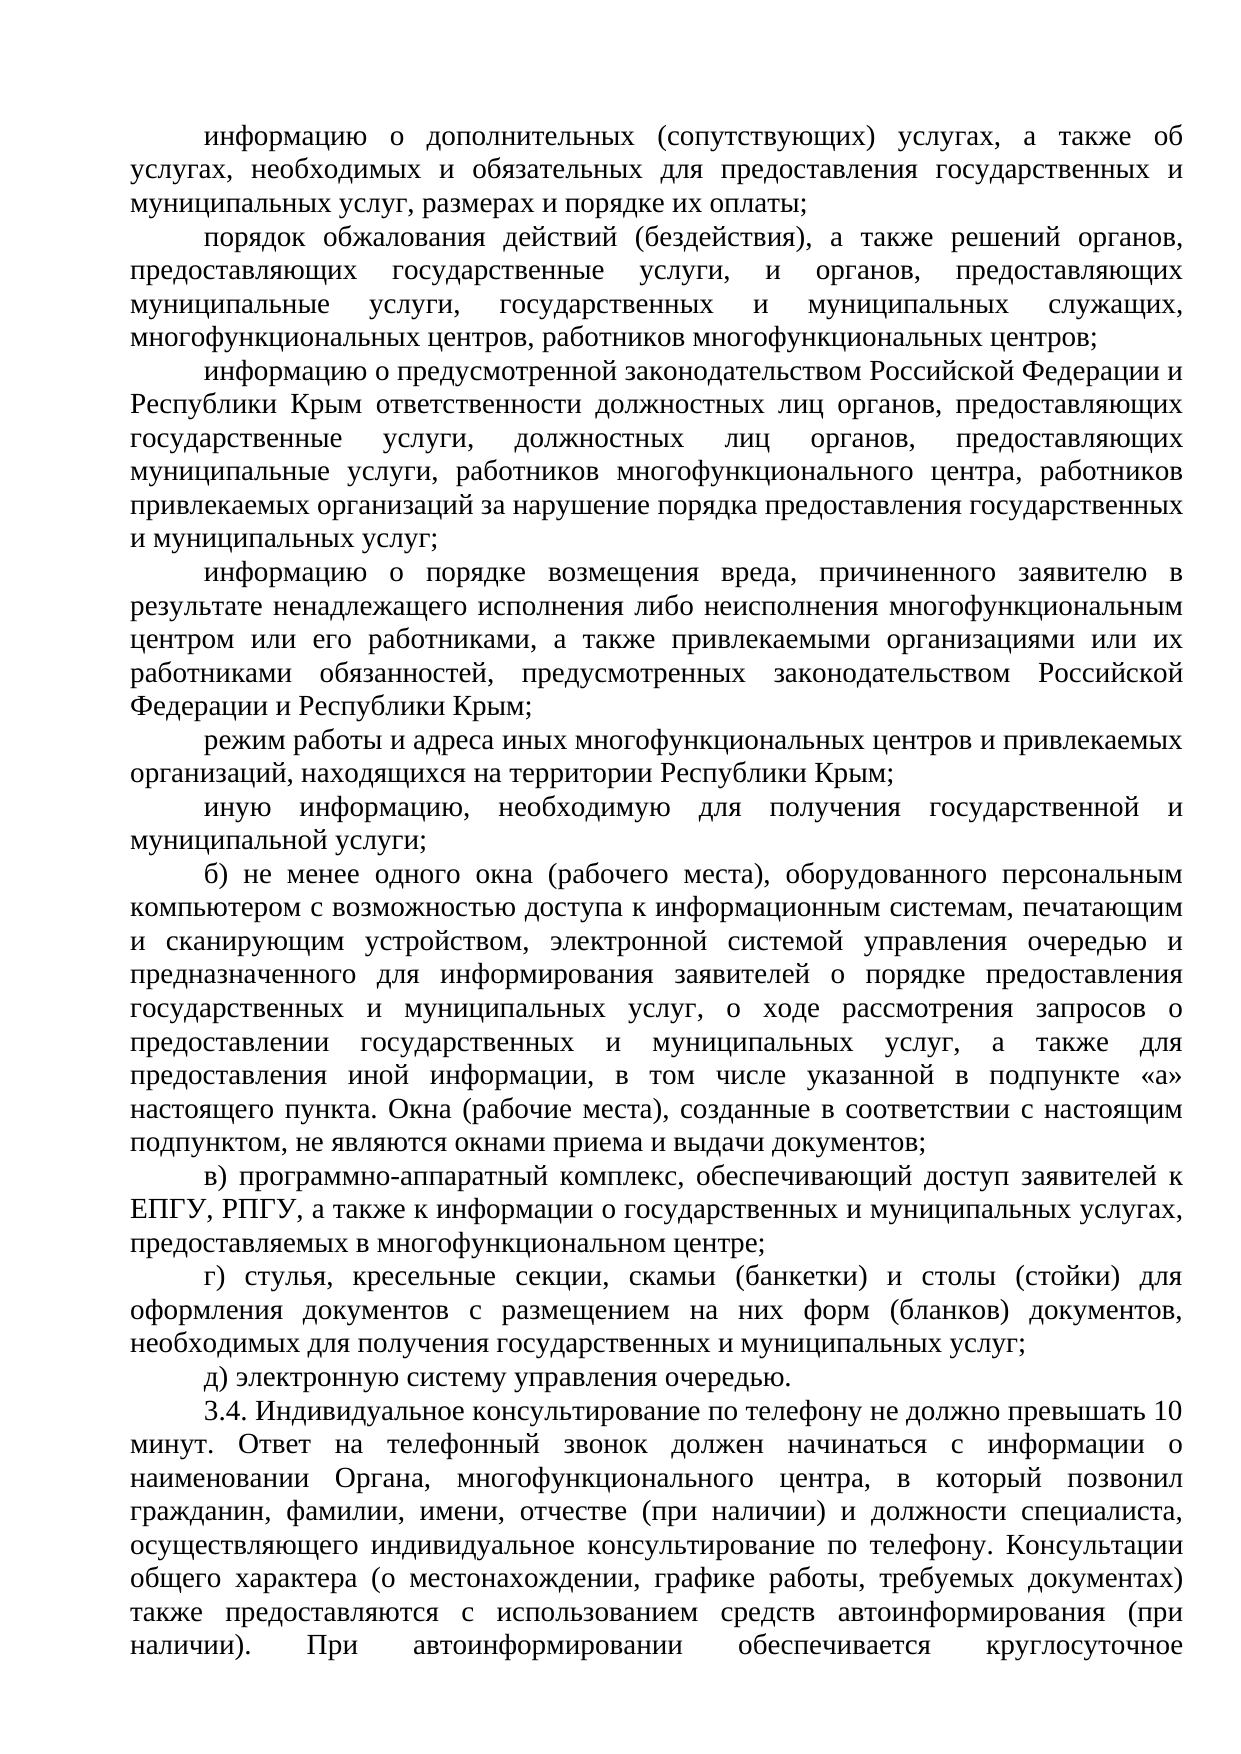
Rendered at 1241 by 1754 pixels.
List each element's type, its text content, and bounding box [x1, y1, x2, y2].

text б) не менее одного окна (рабочего места), оборудованного персональным компьютером с возможностью доступа к информационным системам, печатающим и сканирующим устройством, электронной системой управления очередью и предназначенного для информирования заявителей о порядке предоставления государственных и муниципальных услуг, о ходе рассмотрения запросов о предоставлении государственных и муниципальных услуг, а также для предоставления иной информации, в том числе указанной в подпункте «а» настоящего пункта. Окна (рабочие места), созданные в соответствии с настоящим подпунктом, не являются окнами приема и выдачи документов; [130, 856, 1184, 1158]
text г) стулья, кресельные секции, скамьи (банкетки) и столы (стойки) для оформления документов с размещением на них форм (бланков) документов, необходимых для получения государственных и муниципальных услуг; [130, 1258, 1184, 1359]
text информацию о предусмотренной законодательством Российской Федерации и Республики Крым ответственности должностных лиц органов, предоставляющих государственные услуги, должностных лиц органов, предоставляющих муниципальные услуги, работников многофункционального центра, работников привлекаемых организаций за нарушение порядка предоставления государственных и муниципальных услуг; [130, 353, 1184, 554]
text информацию о дополнительных (сопутствующих) услугах, а также об услугах, необходимых и обязательных для предоставления государственных и муниципальных услуг, размерах и порядке их оплаты; [130, 118, 1184, 219]
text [130, 1393, 1184, 1661]
text д) электронную систему управления очередью. [130, 1359, 1184, 1393]
text в) программно-аппаратный комплекс, обеспечивающий доступ заявителей к ЕПГУ, РПГУ, а также к информации о государственных и муниципальных услугах, предоставляемых в многофункциональном центре; [130, 1158, 1184, 1258]
text информацию о порядке возмещения вреда, причиненного заявителю в результате ненадлежащего исполнения либо неисполнения многофункциональным центром или его работниками, а также привлекаемыми организациями или их работниками обязанностей, предусмотренных законодательством Российской Федерации и Республики Крым; [130, 554, 1184, 722]
text иную информацию, необходимую для получения государственной и муниципальной услуги; [130, 789, 1184, 856]
text порядок обжалования действий (бездействия), а также решений органов, предоставляющих государственные услуги, и органов, предоставляющих муниципальные услуги, государственных и муниципальных служащих, многофункциональных центров, работников многофункциональных центров; [130, 219, 1184, 353]
text режим работы и адреса иных многофункциональных центров и привлекаемых организаций, находящихся на территории Республики Крым; [130, 722, 1184, 789]
